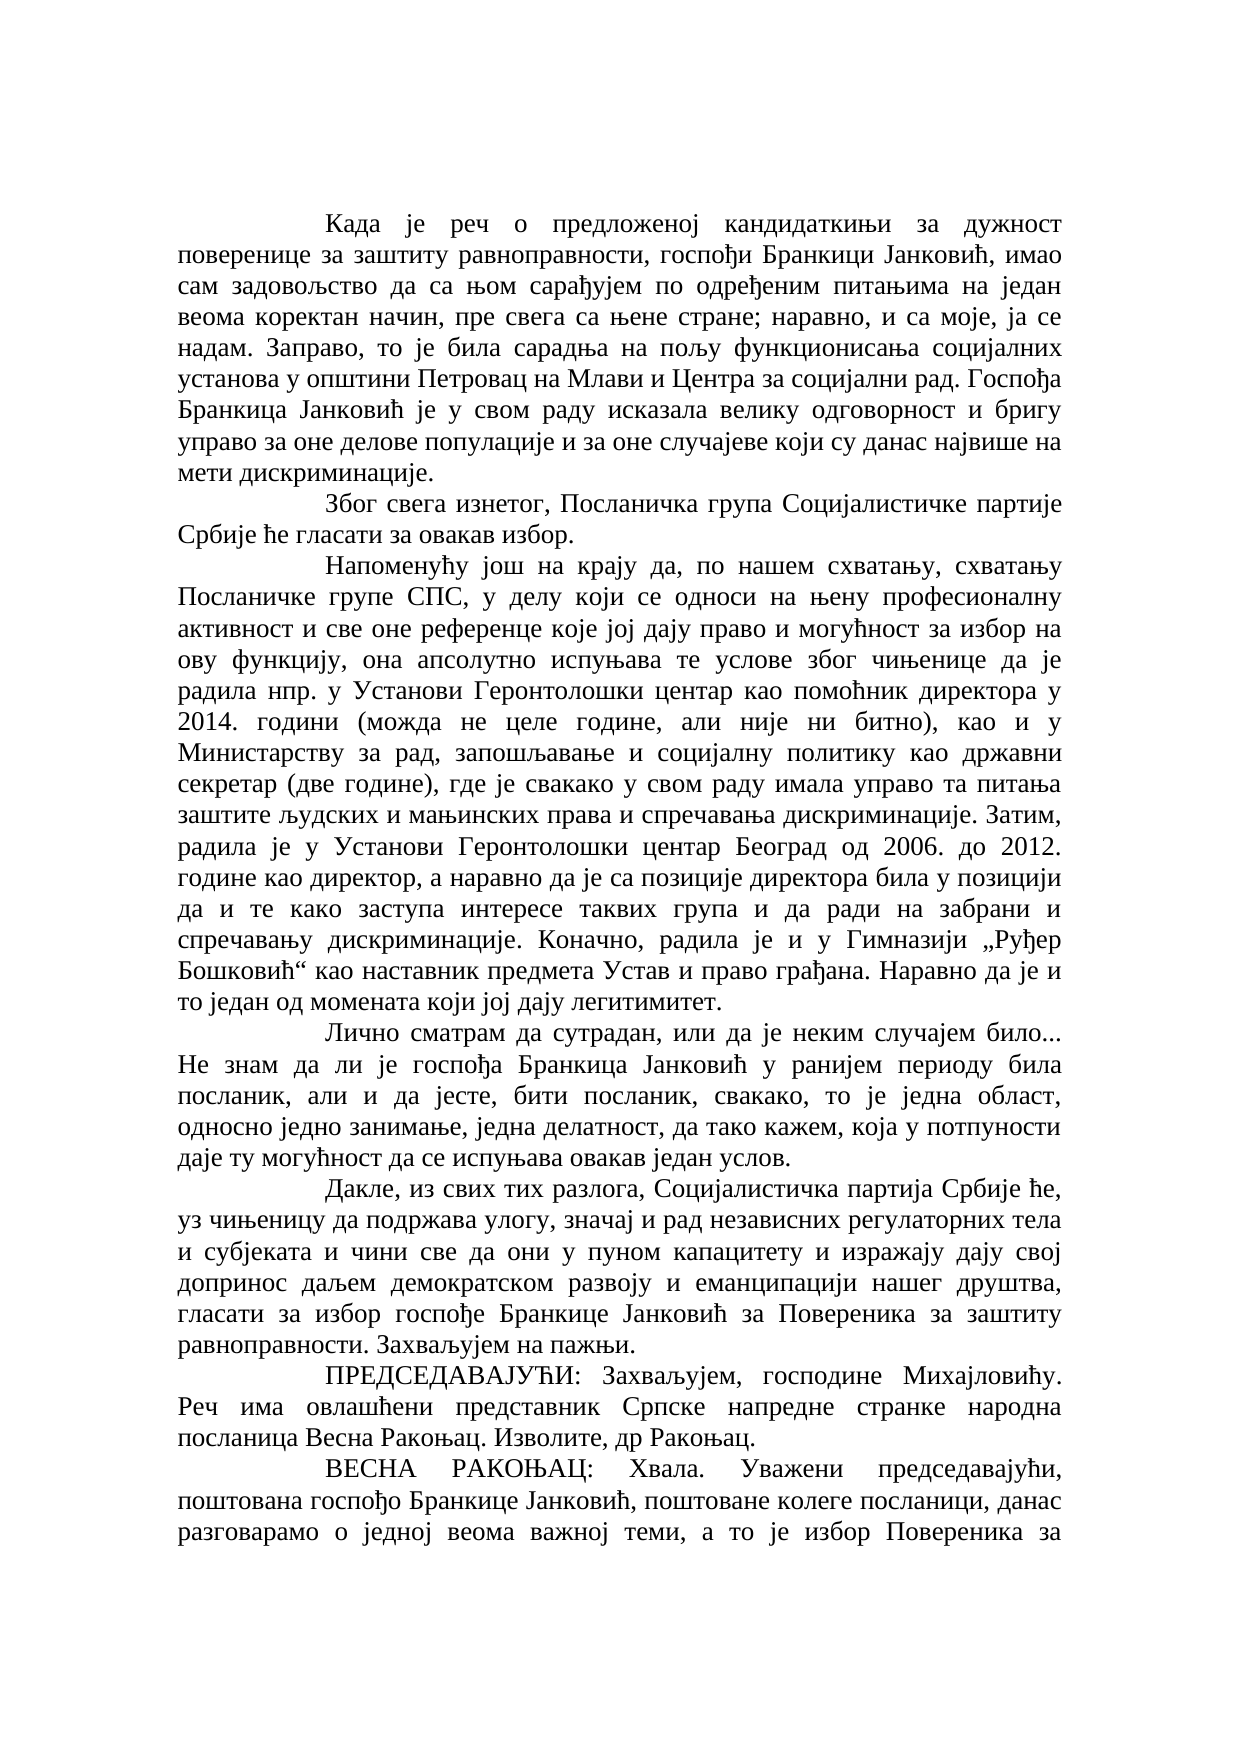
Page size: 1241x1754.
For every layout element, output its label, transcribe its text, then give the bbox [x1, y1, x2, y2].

text ПРЕДСЕДАВАЈУЋИ: Захваљујем, господине Михајловићу. Реч има овлашћени представник Српске напредне странке народна посланица Весна Ракоњац. Изволите, др Ракоњац. [177, 1359, 1063, 1453]
text Напоменућу још на крају да, по нашем схватању, схватању Посланичке групе СПС, у делу који се односи на њену професионалну активност и све оне референце које јој дају право и могућност за избор на ову функцију, она апсолутно испуњава те услове због чињенице да је радила нпр. у Установи Геронтолошки центар као помоћник директора у 2014. години (можда не целе године, али није ни битно), као и у Министарству за рад, запошљавање и социјалну политику као државни секретар (две године), где је свакако у свом раду имала управо та питања заштите људских и мањинских права и спречавања дискриминације. Затим, радила је у Установи Геронтолошки центар Београд од 2006. до 2012. године као директор, а наравно да је са позиције директора била у позицији да и те како заступа интересе таквих група и да ради на забрани и спречавању дискриминације. Коначно, радила је и у Гимназији „Руђер Бошковић“ као наставник предмета Устав и право грађана. Наравно да је и то један од момената који јој дају легитимитет. [177, 549, 1063, 1017]
text Лично сматрам да сутрадан, или да је неким случајем било... Не знам да ли је госпођа Бранкица Јанковић у ранијем периоду била посланик, али и да јесте, бити посланик, свакако, то је једна област, односно једно занимање, једна делатност, да тако кажем, која у потпуности даје ту могућност да се испуњава овакав један услов. [177, 1017, 1063, 1172]
text Због свега изнетог, Посланичка група Социјалистичке партије Србије ће гласати за овакав избор. [177, 487, 1063, 549]
text Дакле, из свих тих разлога, Социјалистичка партија Србије ће, уз чињеницу да подржава улогу, значај и рад независних регулаторних тела и субјеката и чини све да они у пуном капацитету и изражају дају свој допринос даљем демократском развоју и еманципацији нашег друштва, гласати за избор госпође Бранкице Јанковић за Повереника за заштиту равноправности. Захваљујем на пажњи. [177, 1172, 1063, 1359]
text Када је реч о предложеној кандидаткињи за дужност поверенице за заштиту равноправности, госпођи Бранкици Јанковић, имао сам задовољство да са њом сарађујем по одређеним питањима на један веома коректан начин, пре свега са њене стране; наравно, и са моје, ја се надам. Заправо, то је била сарадња на пољу функционисања социјалних установа у општини Петровац на Млави и Центра за социјални рад. Госпођа Бранкица Јанковић је у свом раду исказала велику одговорност и бригу управо за оне делове популације и за оне случајеве који су данас највише на мети дискриминације. [177, 207, 1063, 487]
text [177, 1453, 1063, 1546]
